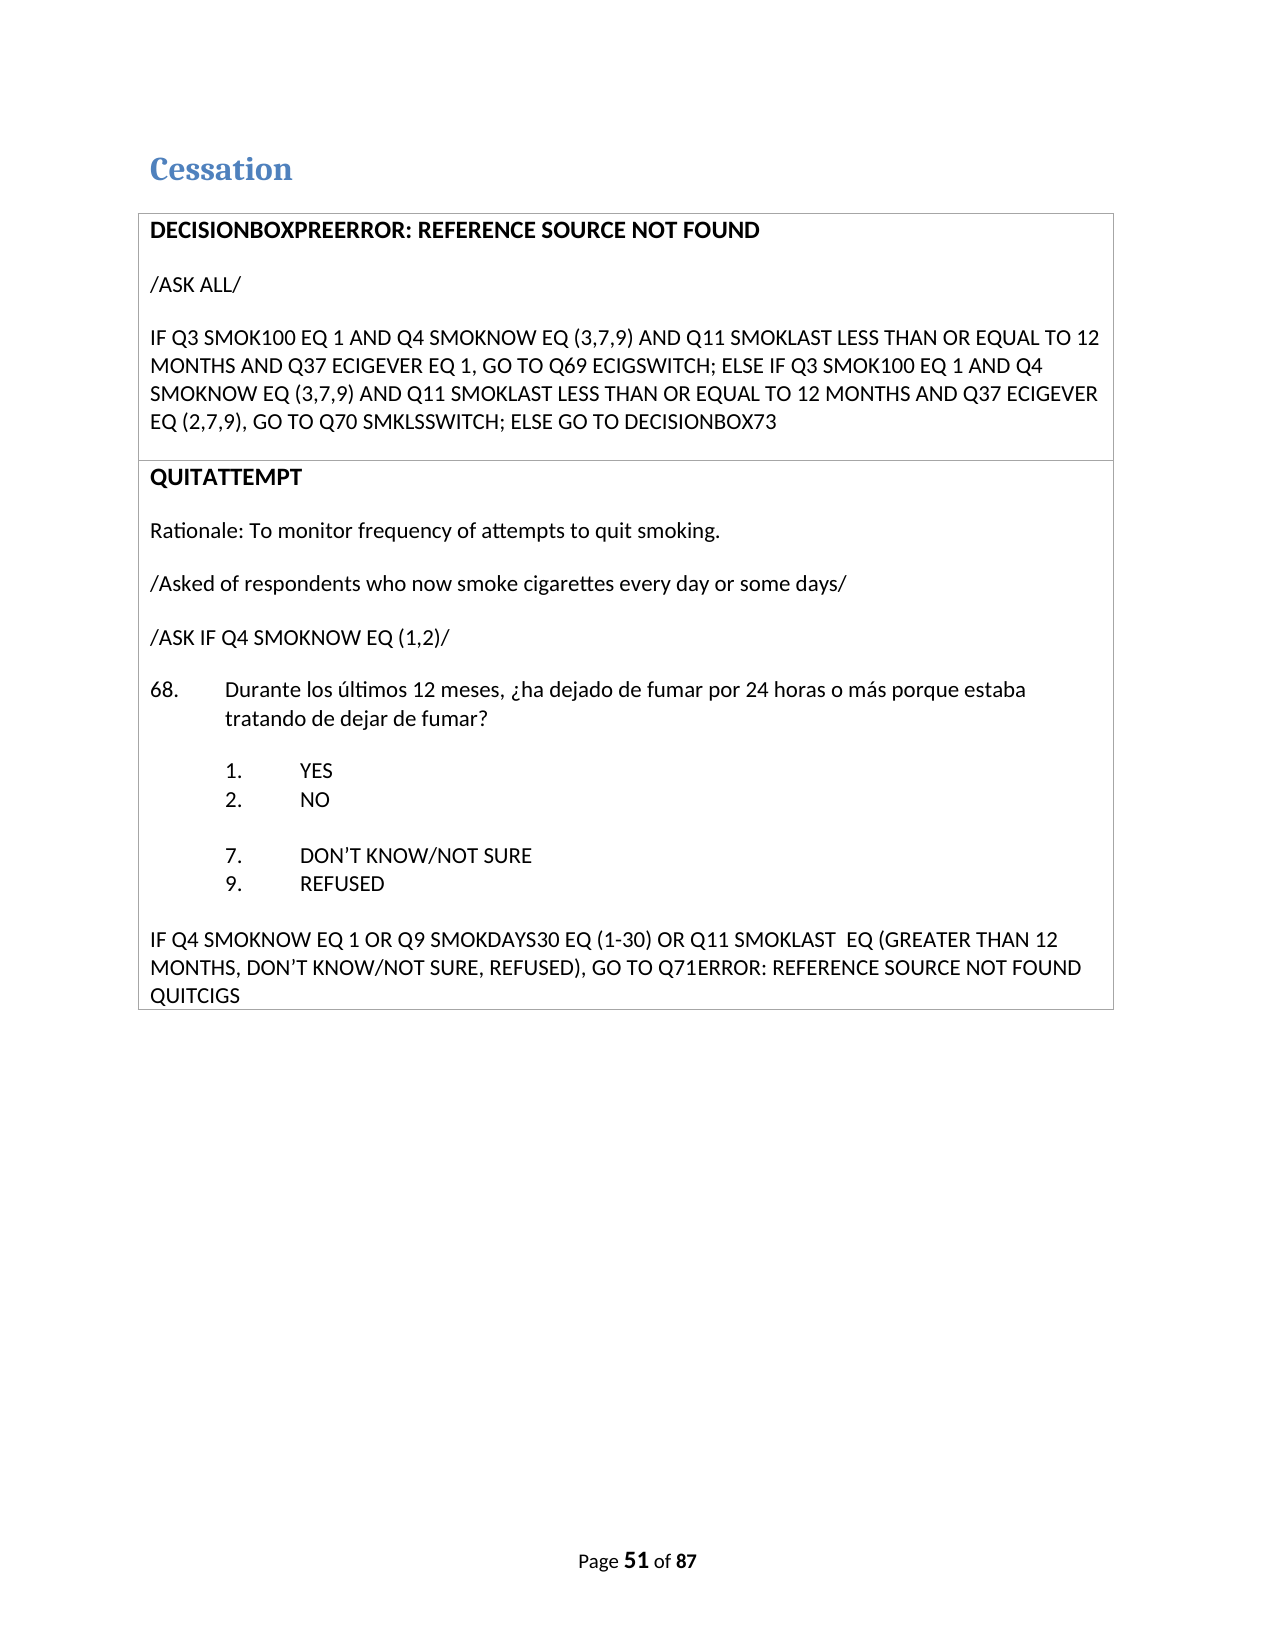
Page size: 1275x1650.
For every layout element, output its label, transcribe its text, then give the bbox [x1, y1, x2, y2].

subtitle Cessation [150, 150, 1125, 188]
table_cell quitATTEMPT Rationale: To monitor frequency of attempts to quit smoking. /Asked of respondents who now smoke cigarettes every day or some days/ /ASK IF Q4 SMOKNOW EQ (1,2)/ 68. Durante los últimos 12 meses, ¿ha dejado de fumar por 24 horas o más porque estaba tratando de dejar de fumar? 1. YES 2. NO 7. DON’T KNOW/NOT SURE 9. REFUSED IF Q4 SMOKNOW EQ 1 OR Q9 SMOKDAYS30 EQ (1-30) OR Q11 SMOKLAST EQ (GREATER THAN 12 MONTHS, DON’T KNOW/NOT SURE, REFUSED), GO TO Q71 QUITCIGS [139, 461, 1113, 1009]
table_header DECISIONBOXPRE68 /ASK ALL/ IF Q3 SMOK100 EQ 1 AND Q4 SMOKNOW EQ (3,7,9) AND Q11 SMOKLAST LESS THAN OR EQUAL TO 12 MONTHS AND Q37 ECIGEVER EQ 1, GO TO Q69 ECIGSWITCH; ELSE IF Q3 SMOK100 EQ 1 AND Q4 SMOKNOW EQ (3,7,9) AND Q11 SMOKLAST LESS THAN OR EQUAL TO 12 MONTHS AND Q37 ECIGEVER EQ (2,7,9), GO TO Q70 SMKLSSWITCH; ELSE GO TO DECISIONBOX73 [139, 214, 1113, 460]
